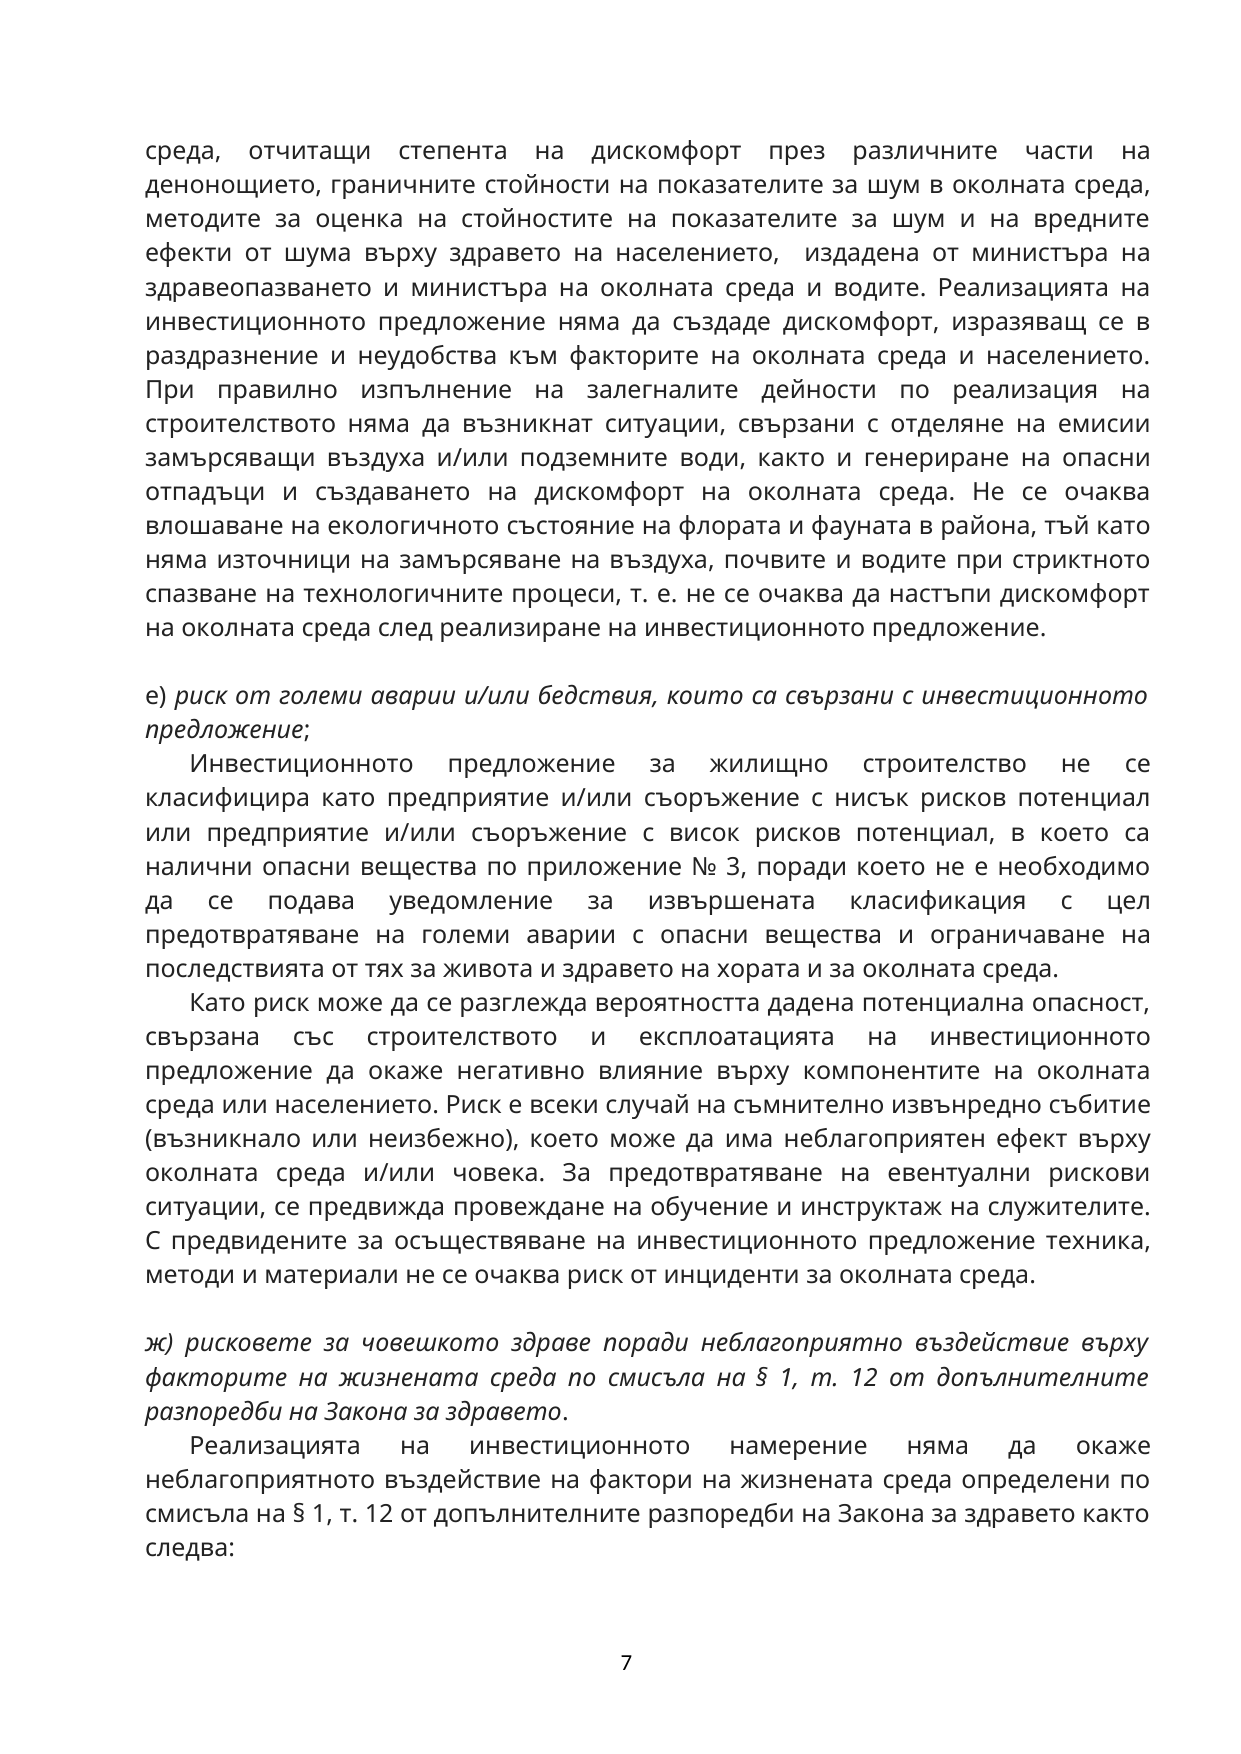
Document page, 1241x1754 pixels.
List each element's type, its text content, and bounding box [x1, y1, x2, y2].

text ж) рисковете за човешкото здраве поради неблагоприятно въздействие върху факторите на жизнената среда по смисъла на § 1, т. 12 от допълнителните разпоредби на Закона за здравето. [145, 1325, 1152, 1427]
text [145, 133, 1152, 644]
text Като риск може да се разглежда вероятността дадена потенциална опасност, свързана със строителството и експлоатацията на инвестиционното предложение да окаже негативно влияние върху компонентите на околната среда или населението. Риск е всеки случай на съмнително извънредно събитие (възникнало или неизбежно), което може да има неблагоприятен ефект върху околната среда и/или човека. За предотвратяване на евентуални рискови ситуации, се предвижда провеждане на обучение и инструктаж на служителите. С предвидените за осъществяване на инвестиционното предложение техника, методи и материали не се очаква риск от инциденти за околната среда. [145, 984, 1152, 1291]
text е) риск от големи аварии и/или бедствия, които са свързани с инвестиционното предложение; [145, 678, 1152, 746]
text Инвестиционното предложение за жилищно строителство не се класифицира като предприятие и/или съоръжение с нисък рисков потенциал или предприятие и/или съоръжение с висок рисков потенциал, в което са налични опасни вещества по приложение № 3, поради което не е необходимо да се подава уведомление за извършената класификация с цел предотвратяване на големи аварии с опасни вещества и ограничаване на последствията от тях за живота и здравето на хората и за околната среда. [145, 746, 1152, 984]
text Реализацията на инвестиционното намерение няма да окаже неблагоприятното въздействие на фактори на жизнената среда определени по смисъла на § 1, т. 12 от допълнителните разпоредби на Закона за здравето както следва: [145, 1427, 1152, 1563]
